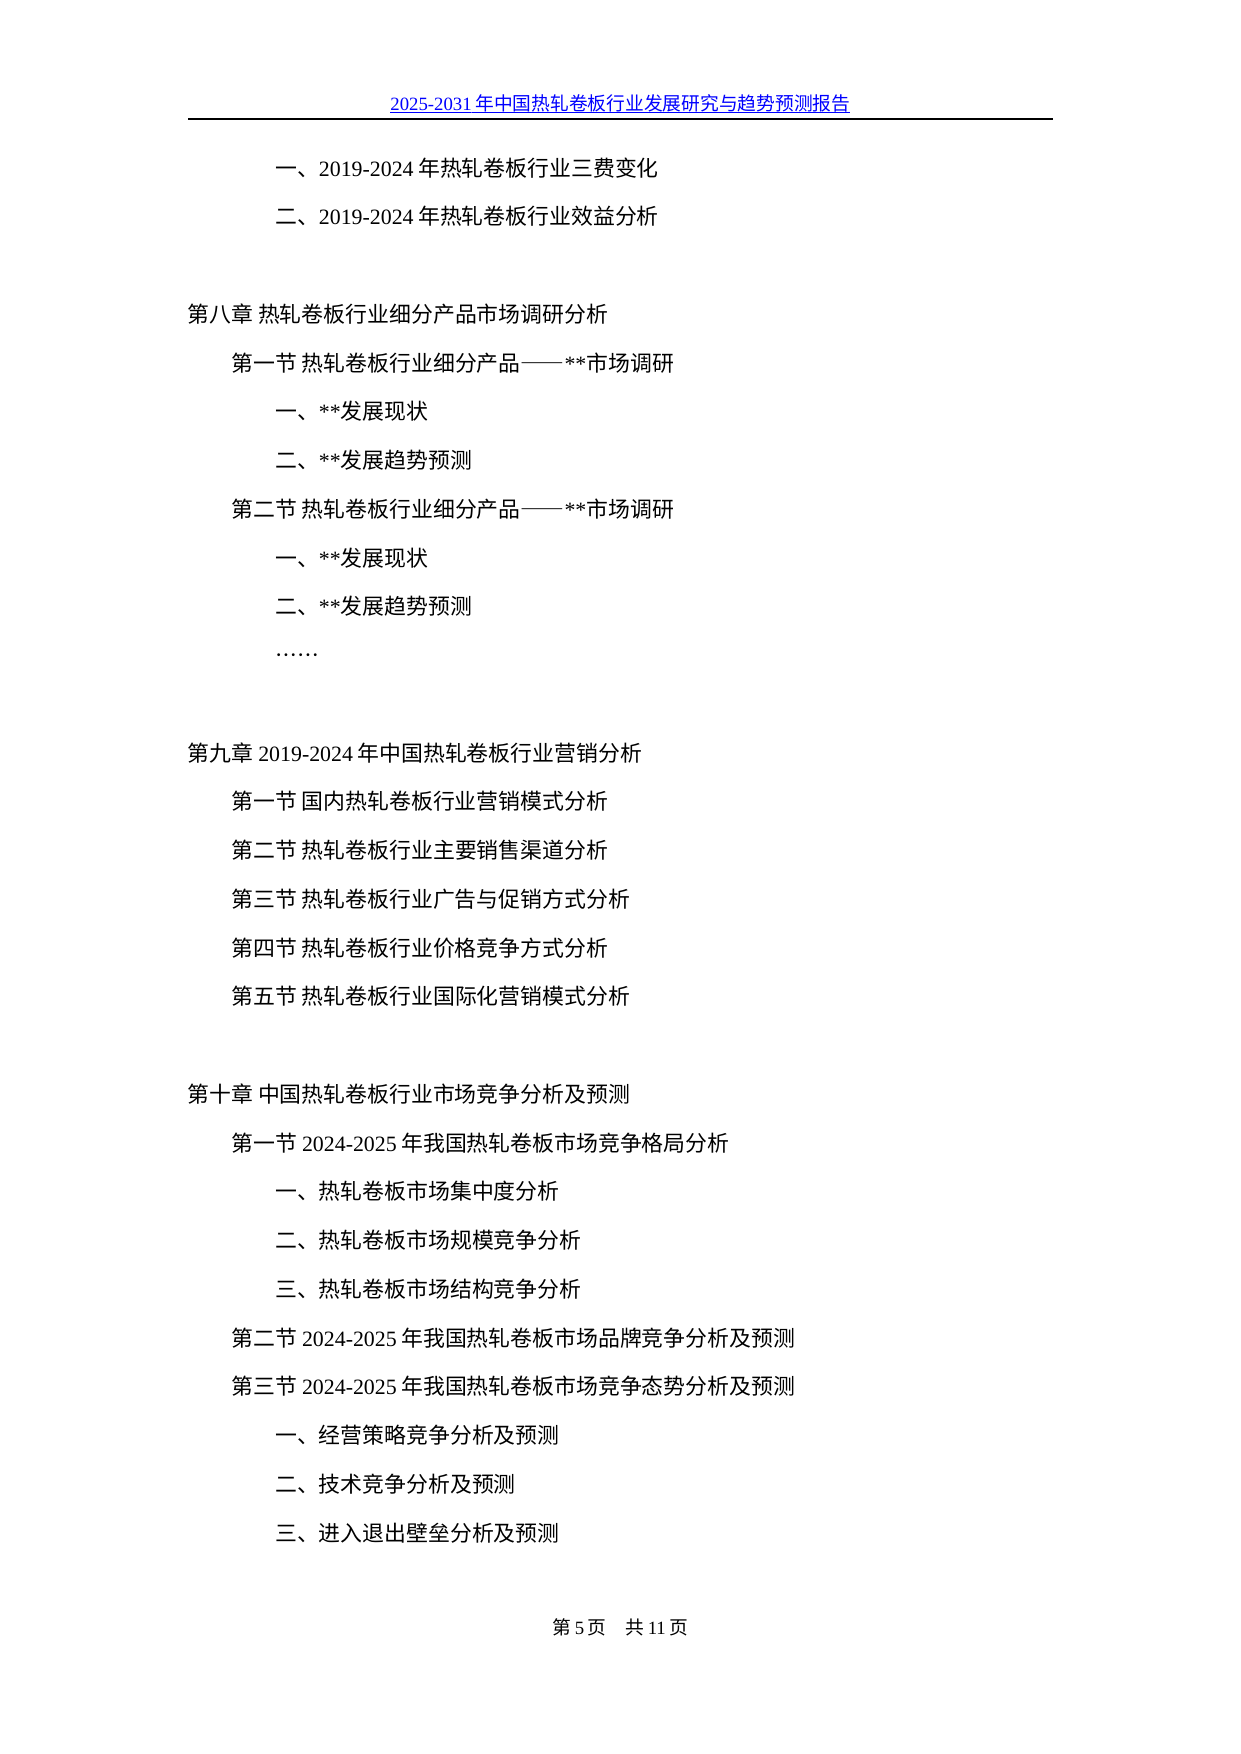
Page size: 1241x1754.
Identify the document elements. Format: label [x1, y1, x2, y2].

text [187, 150, 1053, 1548]
